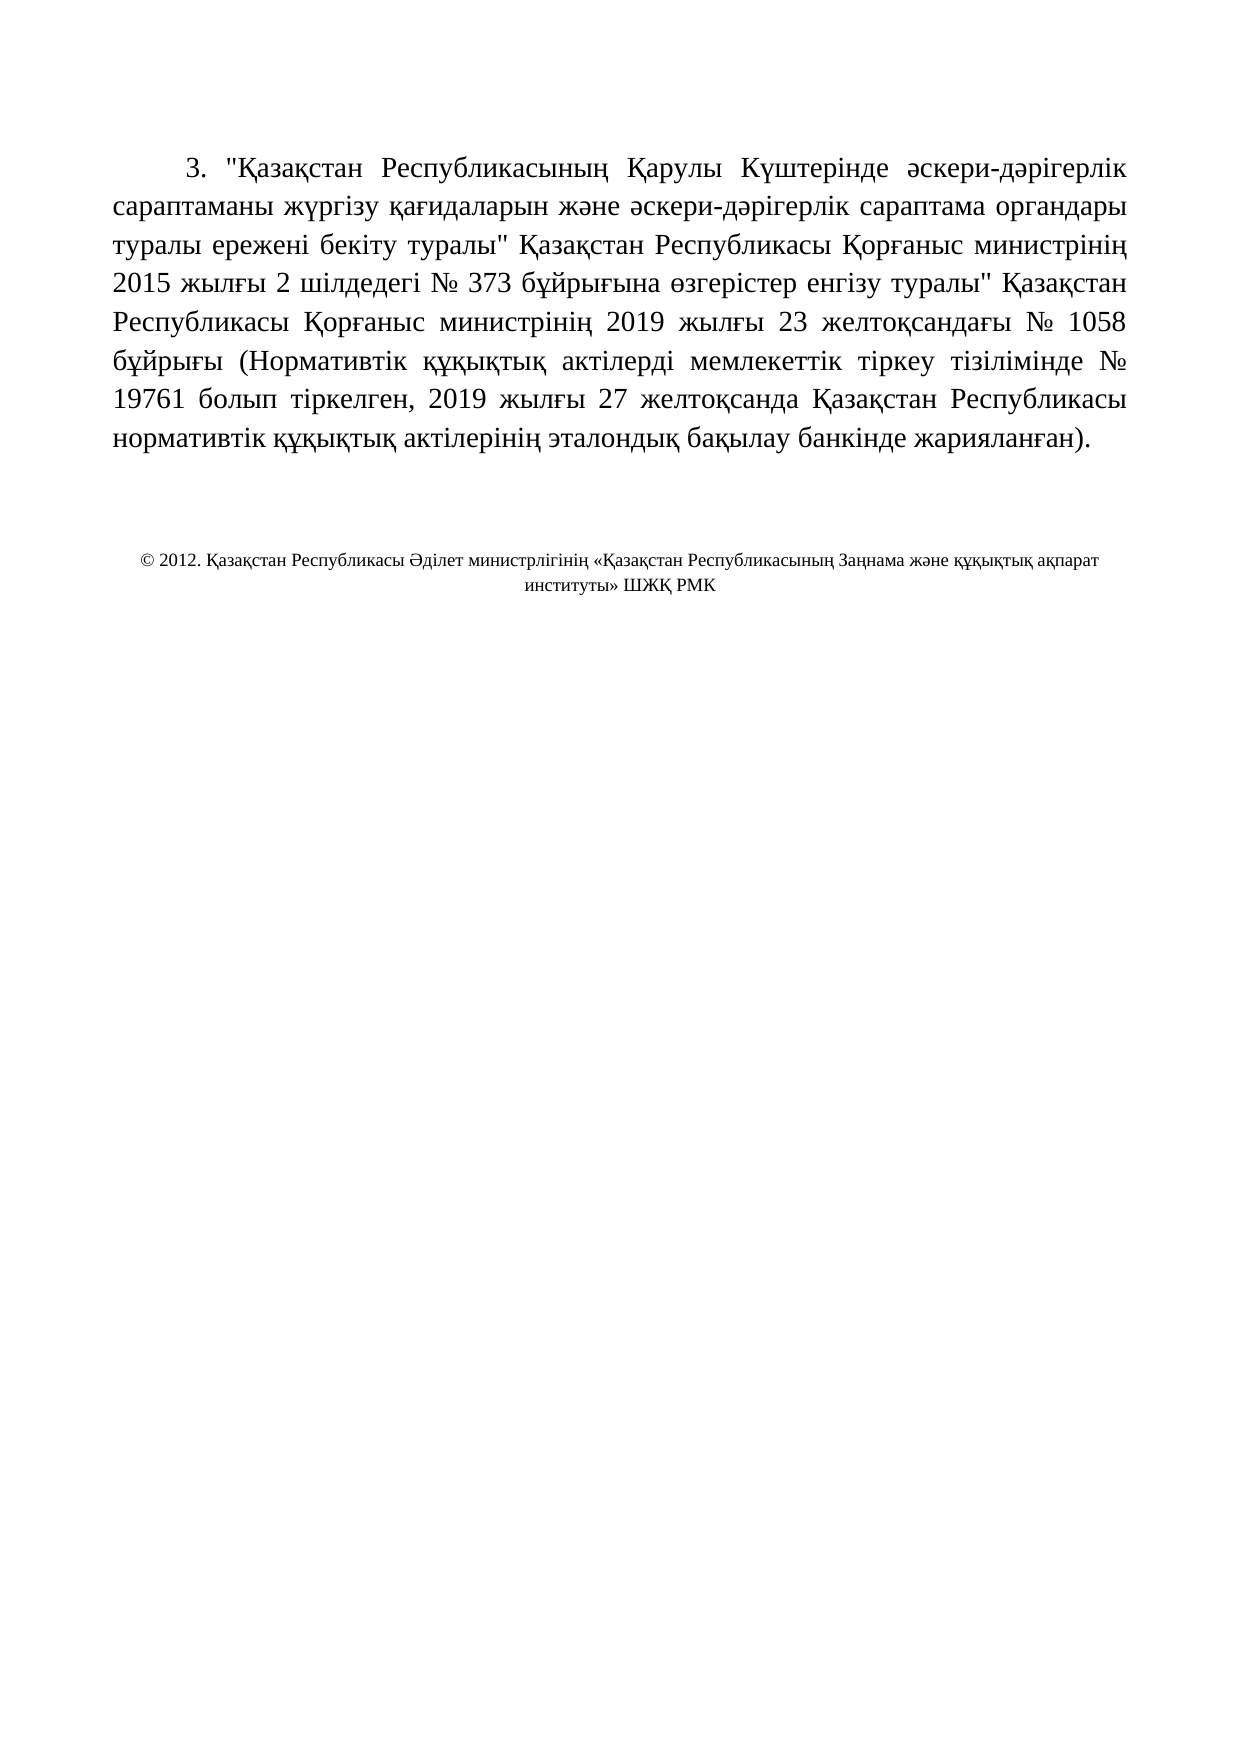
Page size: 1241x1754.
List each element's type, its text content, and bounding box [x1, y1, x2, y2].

text © 2012. Қазақстан Республикасы Әділет министрлігінің «Қазақстан Республикасының Заңнама және құқықтық ақпарат институты» ШЖҚ РМК [112, 549, 1128, 595]
text 3. "Қазақстан Республикасының Қарулы Күштерінде әскери-дәрігерлік сараптаманы жүргізу қағидаларын және әскери-дәрігерлік сараптама органдары туралы ережені бекіту туралы" Қазақстан Республикасы Қорғаныс министрінің 2015 жылғы 2 шілдедегі № 373 бұйрығына өзгерістер енгізу туралы" Қазақстан Республикасы Қорғаныс министрінің 2019 жылғы 23 желтоқсандағы № 1058 бұйрығы (Нормативтік құқықтық актілерді мемлекеттік тіркеу тізілімінде № 19761 болып тіркелген, 2019 жылғы 27 желтоқсанда Қазақстан Республикасы нормативтік құқықтық актілерінің эталондық бақылау банкінде жарияланған). [112, 150, 1128, 453]
